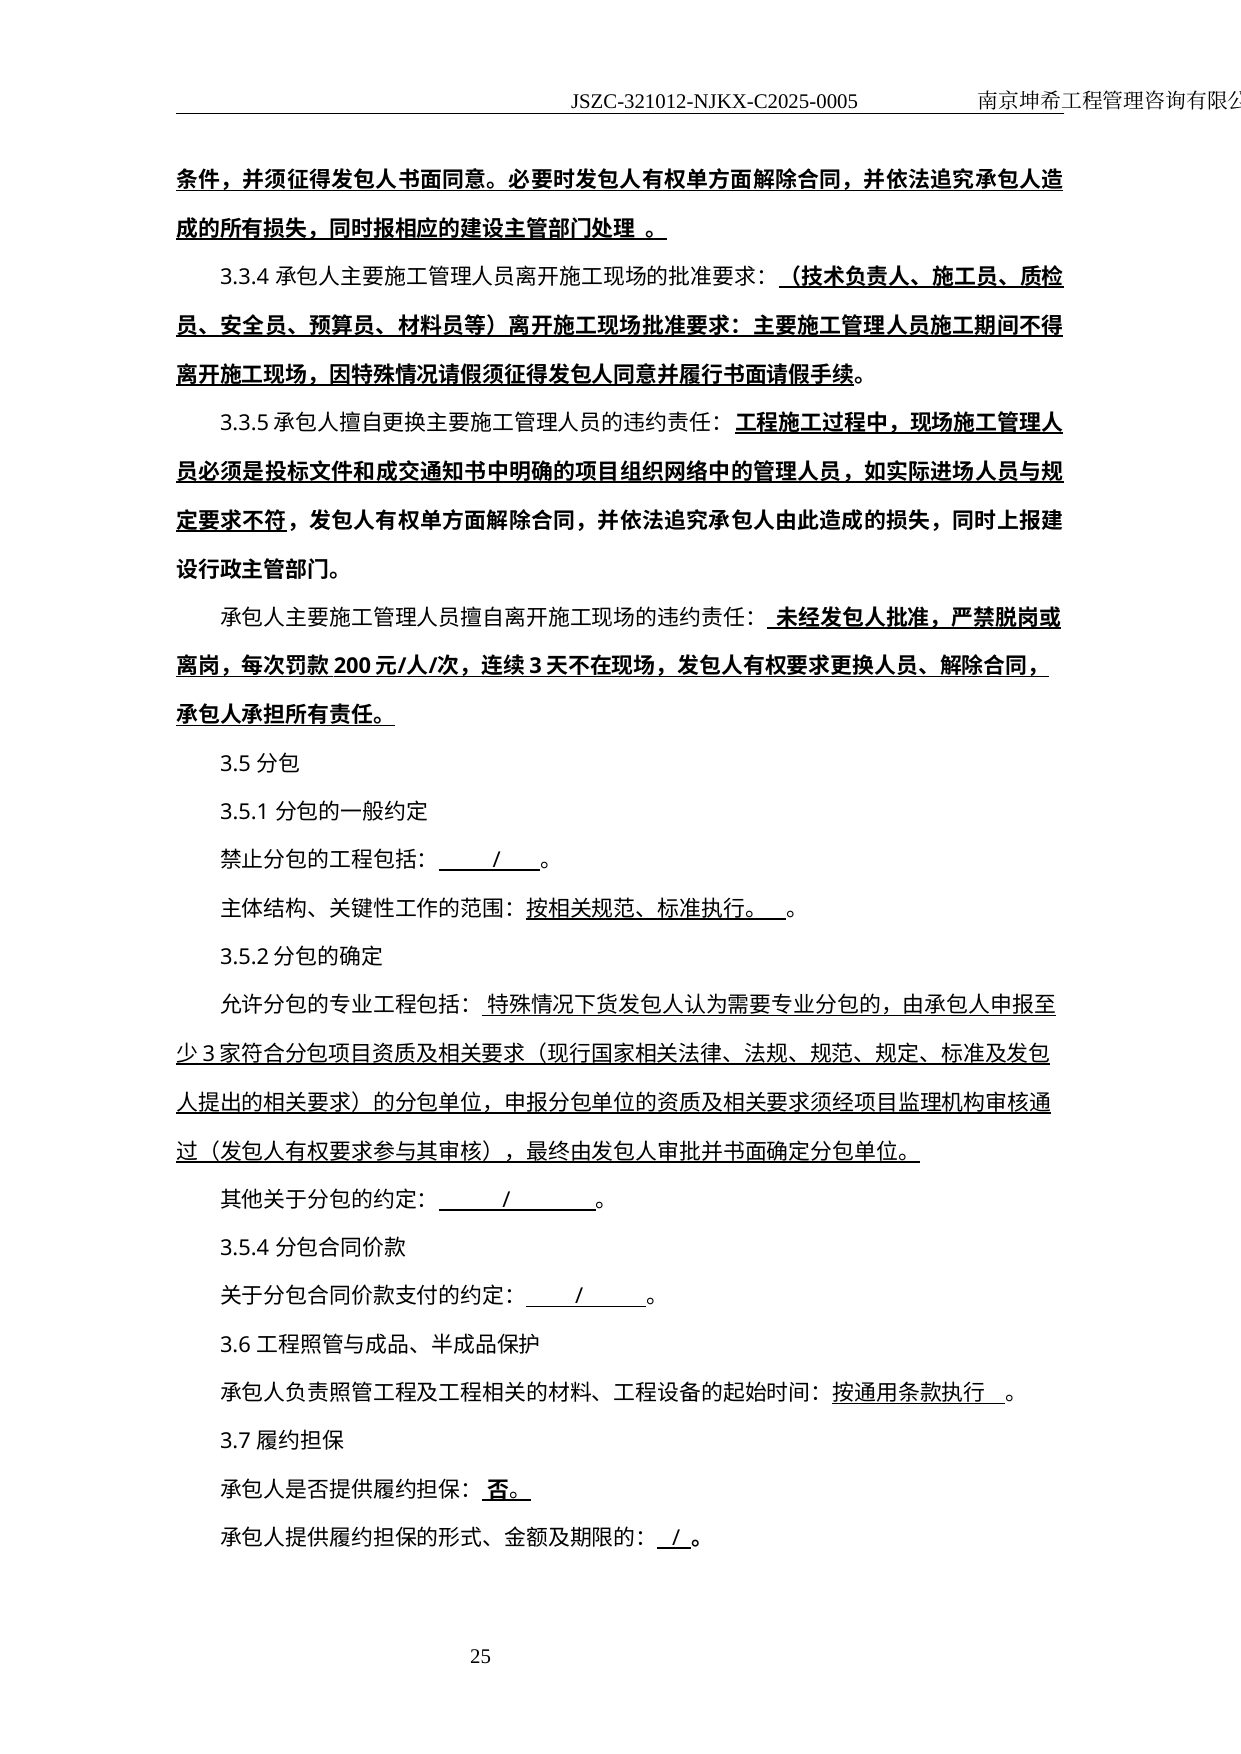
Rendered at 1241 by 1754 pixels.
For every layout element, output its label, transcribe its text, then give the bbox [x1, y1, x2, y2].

text 3.5.2分包的确定 [176, 939, 1064, 971]
text 允许分包的专业工程包括： 特殊情况下货发包人认为需要专业分包的，由承包人申报至少3家符合分包项目资质及相关要求（现行国家相关法律、法规、规范、规定、标准及发包人提出的相关要求）的分包单位，申报分包单位的资质及相关要求须经项目监理机构审核通过（发包人有权要求参与其审核），最终由发包人审批并书面确定分包单位。 [176, 987, 1064, 1166]
text 主体结构、关键性工作的范围：按相关规范、标准执行。 。 [176, 890, 1064, 923]
text 3.3.5承包人擅自更换主要施工管理人员的违约责任：工程施工过程中，现场施工管理人员必须是投标文件和成交通知书中明确的项目组织网络中的管理人员，如实际进场人员与规定要求不符，发包人有权单方面解除合同，并依法追究承包人由此造成的损失，同时上报建设行政主管部门。 [176, 405, 1064, 481]
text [176, 162, 1064, 243]
text 3.5.1 分包的一般约定 [176, 794, 1064, 826]
text 3.7 履约担保 [176, 1423, 1064, 1456]
text 禁止分包的工程包括： / 。 [176, 842, 1064, 874]
text 3.5.4 分包合同价款 [176, 1230, 1064, 1262]
text 承包人负责照管工程及工程相关的材料、工程设备的起始时间：按通用条款执行 。 [176, 1375, 1064, 1407]
text 3.3.4 承包人主要施工管理人员离开施工现场的批准要求：（技术负责人、施工员、质检员、安全员、预算员、材料员等）离开施工现场批准要求：主要施工管理人员施工期间不得离开施工现场，因特殊情况请假须征得发包人同意并履行书面请假手续。 [176, 259, 1064, 389]
text 关于分包合同价款支付的约定： / 。 [176, 1278, 1064, 1311]
text 3.6 工程照管与成品、半成品保护 [176, 1327, 1064, 1359]
text 承包人提供履约担保的形式、金额及期限的： / 。 [176, 1520, 1064, 1552]
text 其他关于分包的约定： / 。 [176, 1182, 1064, 1214]
text 3.3.5承包人擅自更换主要施工管理人员的违约责任：工程施工过程中，现场施工管理人员必须是投标文件和成交通知书中明确的项目组织网络中的管理人员，如实际进场人员与规定要求不符，发包人有权单方面解除合同，并依法追究承包人由此造成的损失，同时上报建设行政主管部门。 [176, 483, 1064, 584]
text 3.5 分包 [176, 745, 1064, 778]
text 承包人主要施工管理人员擅自离开施工现场的违约责任： 未经发包人批准，严禁脱岗或离岗，每次罚款200元/人/次，连续3天不在现场，发包人有权要求更换人员、解除合同，承包人承担所有责任。 [176, 599, 1064, 729]
text 承包人是否提供履约担保： 否。 [176, 1472, 1064, 1504]
